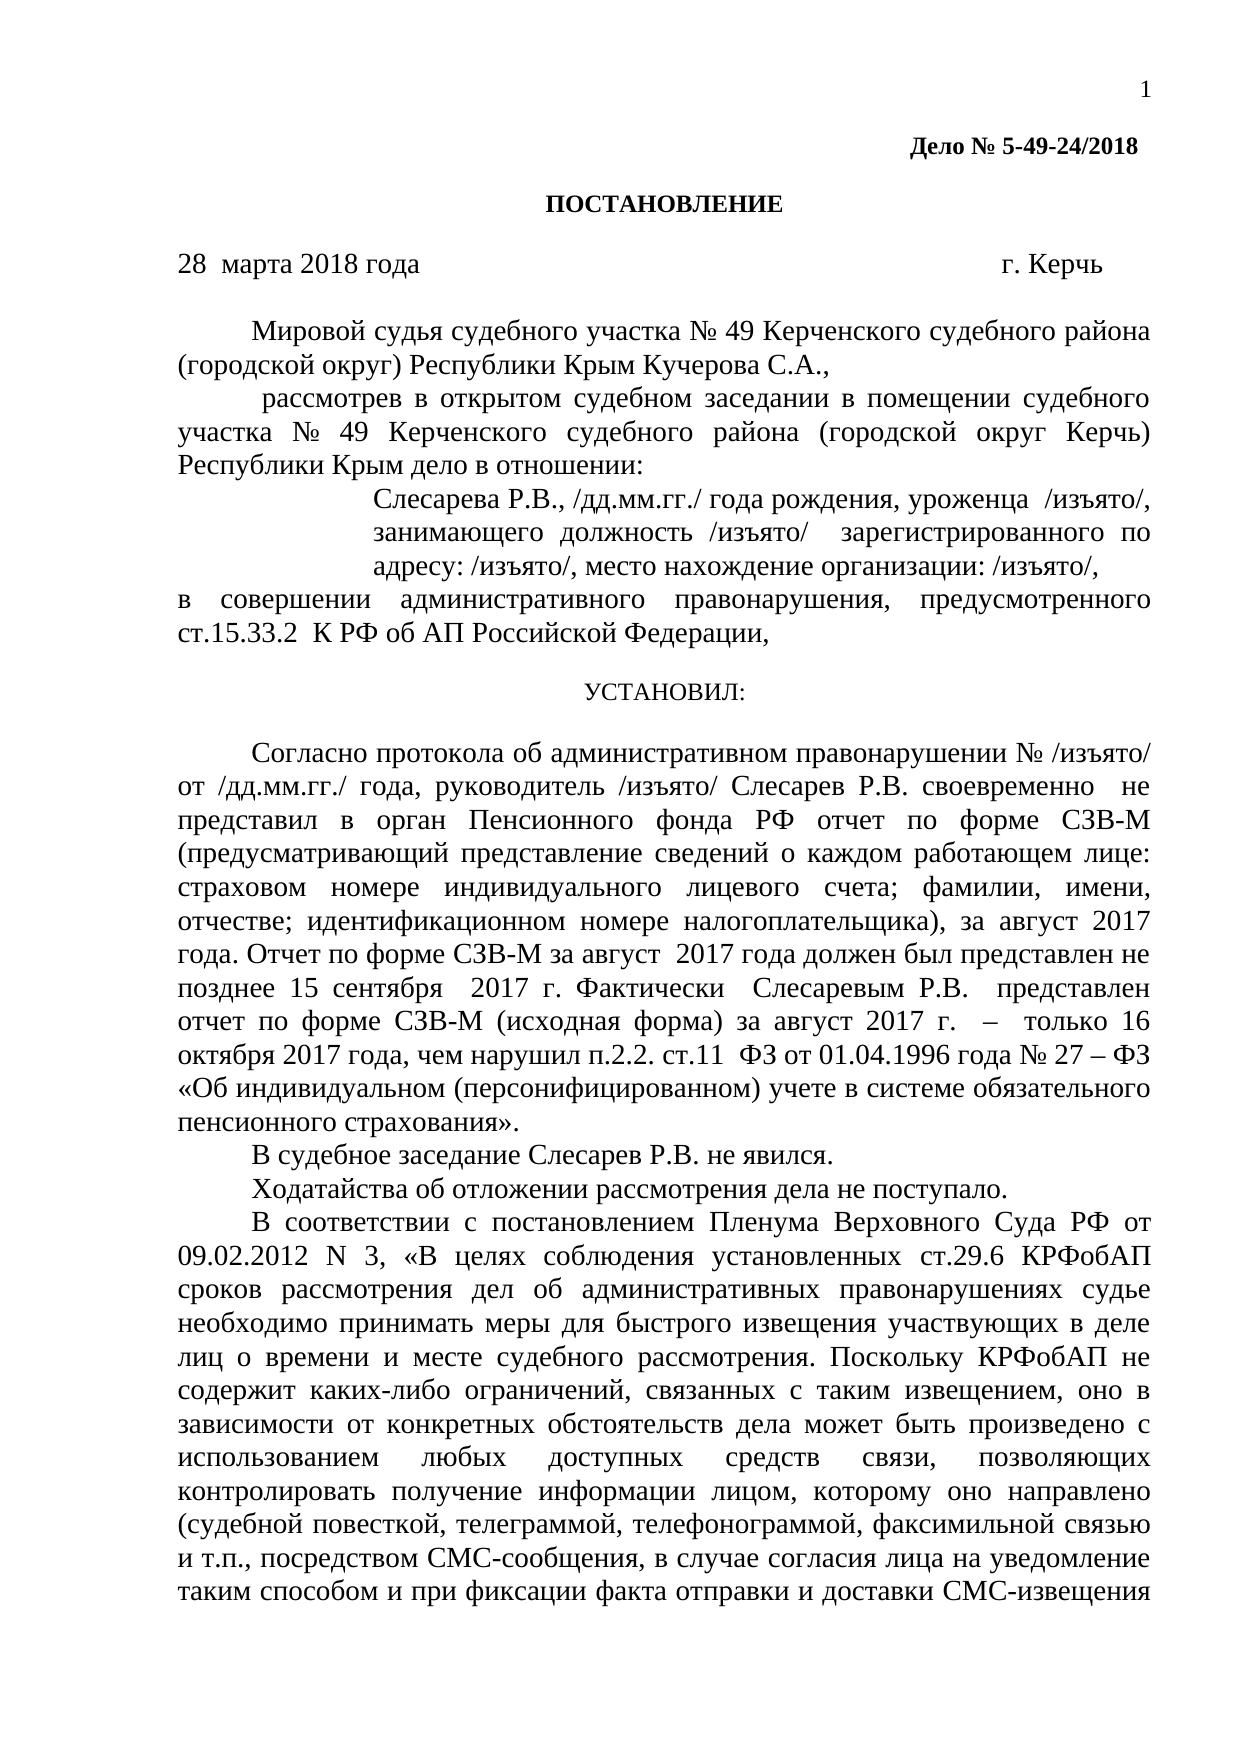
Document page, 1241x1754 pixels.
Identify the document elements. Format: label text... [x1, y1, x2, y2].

text в совершении административного правонарушения, предусмотренного ст.15.33.2 К РФ об АП Российской Федерации, [177, 582, 1152, 649]
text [177, 1204, 1152, 1607]
text Согласно протокола об административном правонарушении № /изъято/ от /дд.мм.гг./ года, руководитель /изъято/ Слесарев Р.В. своевременно не представил в орган Пенсионного фонда РФ отчет по форме СЗВ-М (предусматривающий представление сведений о каждом работающем лице: страховом номере индивидуального лицевого счета; фамилии, имени, отчестве; идентификационном номере налогоплательщика), за август 2017 года. Отчет по форме СЗВ-М за август 2017 года должен был представлен не позднее 15 сентября 2017 г. Фактически Слесаревым Р.В. представлен отчет по форме СЗВ-М (исходная форма) за август 2017 г. – только 16 октября 2017 года, чем нарушил п.2.2. ст.11 ФЗ от 01.04.1996 года № 27 – ФЗ «Об индивидуальном (персонифицированном) учете в системе обязательного пенсионного страхования». [177, 735, 1152, 1137]
text Мировой судья судебного участка № 49 Керченского судебного района (городской округ) Республики Крым Кучерова С.А., [177, 313, 1152, 380]
text 28 марта 2018 года г. Керчь [177, 246, 1152, 280]
text УСТАНОВИЛ: [177, 677, 1152, 706]
title ПОСТАНОВЛЕНИЕ [177, 189, 1152, 217]
text Слесарева Р.В., /дд.мм.гг./ года рождения, уроженца /изъято/, занимающего должность /изъято/ зарегистрированного по адресу: /изъято/, место нахождение организации: /изъято/, [373, 481, 1152, 582]
text Ходатайства об отложении рассмотрения дела не поступало. [177, 1171, 1152, 1204]
title Дело № 5-49-24/2018 [841, 131, 1152, 160]
text рассмотрев в открытом судебном заседании в помещении судебного участка № 49 Керченского судебного района (городской округ Керчь) Республики Крым дело в отношении: [177, 380, 1152, 481]
text В судебное заседание Слесарев Р.В. не явился. [177, 1137, 1152, 1171]
